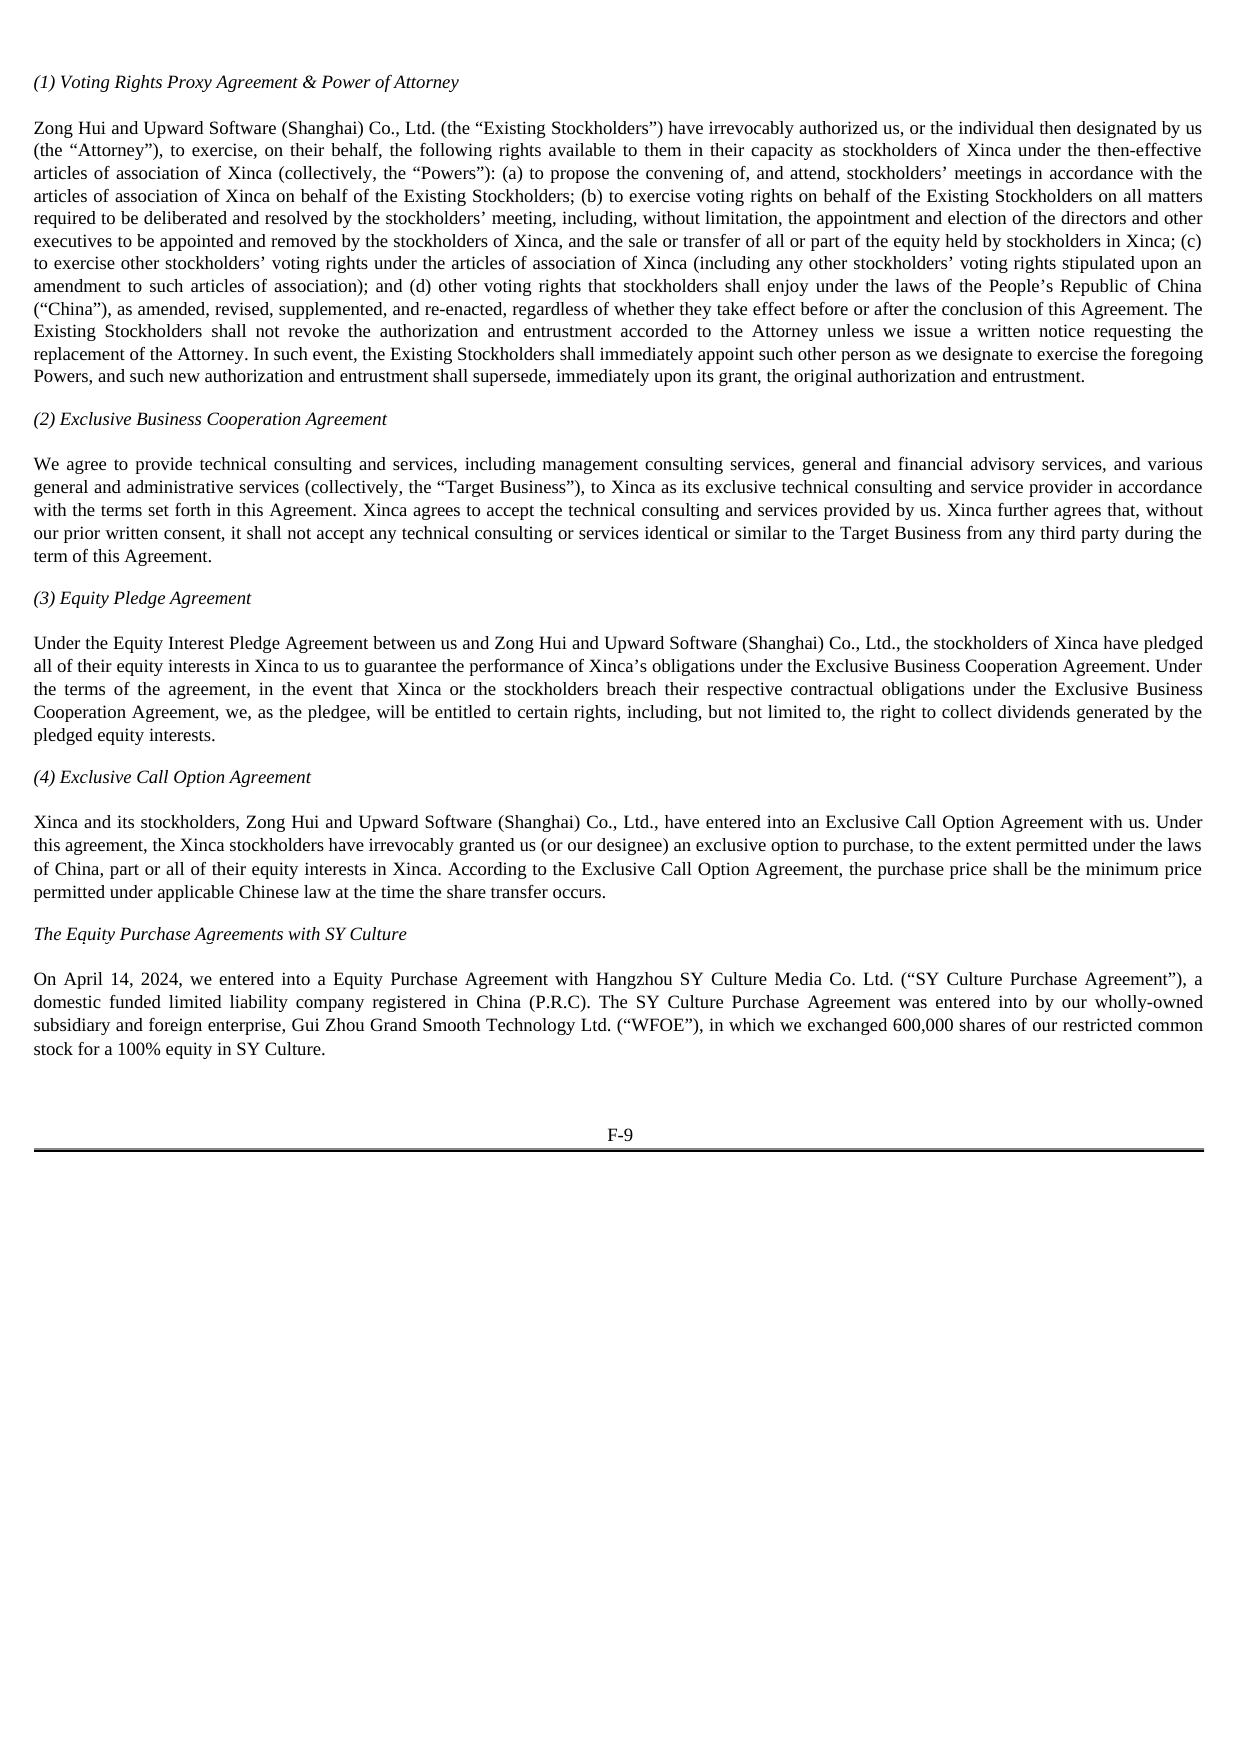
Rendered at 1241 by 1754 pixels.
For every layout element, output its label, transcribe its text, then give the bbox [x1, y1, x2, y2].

text F-9 [33, 1124, 1207, 1146]
text On April 14, 2024, we entered into a Equity Purchase Agreement with Hangzhou SY Culture Media Co. Ltd. (“SY Culture Purchase Agreement”), a domestic funded limited liability company registered in China (P.R.C). The SY Culture Purchase Agreement was entered into by our wholly-owned subsidiary and foreign enterprise, Gui Zhou Grand Smooth Technology Ltd. (“WFOE”), in which we exchanged 600,000 shares of our restricted common stock for a 100% equity in SY Culture. [33, 968, 1205, 1059]
text Under the Equity Interest Pledge Agreement between us and Zong Hui and Upward Software (Shanghai) Co., Ltd., the stockholders of Xinca have pledged all of their equity interests in Xinca to us to guarantee the performance of Xinca’s obligations under the Exclusive Business Cooperation Agreement. Under the terms of the agreement, in the event that Xinca or the stockholders breach their respective contractual obligations under the Exclusive Business Cooperation Agreement, we, as the pledgee, will be entitled to certain rights, including, but not limited to, the right to collect dividends generated by the pledged equity interests. [33, 632, 1205, 746]
text Xinca and its stockholders, Zong Hui and Upward Software (Shanghai) Co., Ltd., have entered into an Exclusive Call Option Agreement with us. Under this agreement, the Xinca stockholders have irrevocably granted us (or our designee) an exclusive option to purchase, to the extent permitted under the laws of China, part or all of their equity interests in Xinca. According to the Exclusive Call Option Agreement, the purchase price shall be the minimum price permitted under applicable Chinese law at the time the share transfer occurs. [33, 811, 1205, 902]
text The Equity Purchase Agreements with SY Culture [33, 922, 1205, 944]
text (1) Voting Rights Proxy Agreement & Power of Attorney [33, 71, 1205, 93]
text (3) Equity Pledge Agreement [33, 587, 1205, 608]
text (2) Exclusive Business Cooperation Agreement [33, 407, 1205, 429]
text (4) Exclusive Call Option Agreement [33, 766, 1205, 787]
text Zong Hui and Upward Software (Shanghai) Co., Ltd. (the “Existing Stockholders”) have irrevocably authorized us, or the individual then designated by us (the “Attorney”), to exercise, on their behalf, the following rights available to them in their capacity as stockholders of Xinca under the then-effective articles of association of Xinca (collectively, the “Powers”): (a) to propose the convening of, and attend, stockholders’ meetings in accordance with the articles of association of Xinca on behalf of the Existing Stockholders; (b) to exercise voting rights on behalf of the Existing Stockholders on all matters required to be deliberated and resolved by the stockholders’ meeting, including, without limitation, the appointment and election of the directors and other executives to be appointed and removed by the stockholders of Xinca, and the sale or transfer of all or part of the equity held by stockholders in Xinca; (c) to exercise other stockholders’ voting rights under the articles of association of Xinca (including any other stockholders’ voting rights stipulated upon an amendment to such articles of association); and (d) other voting rights that stockholders shall enjoy under the laws of the People’s Republic of China (“China”), as amended, revised, supplemented, and re-enacted, regardless of whether they take effect before or after the conclusion of this Agreement. The Existing Stockholders shall not revoke the authorization and entrustment accorded to the Attorney unless we issue a written notice requesting the replacement of the Attorney. In such event, the Existing Stockholders shall immediately appoint such other person as we designate to exercise the foregoing Powers, and such new authorization and entrustment shall supersede, immediately upon its grant, the original authorization and entrustment. [33, 117, 1205, 387]
text We agree to provide technical consulting and services, including management consulting services, general and financial advisory services, and various general and administrative services (collectively, the “Target Business”), to Xinca as its exclusive technical consulting and service provider in accordance with the terms set forth in this Agreement. Xinca agrees to accept the technical consulting and services provided by us. Xinca further agrees that, without our prior written consent, it shall not accept any technical consulting or services identical or similar to the Target Business from any third party during the term of this Agreement. [33, 453, 1205, 566]
picture [34, 1148, 1205, 1152]
